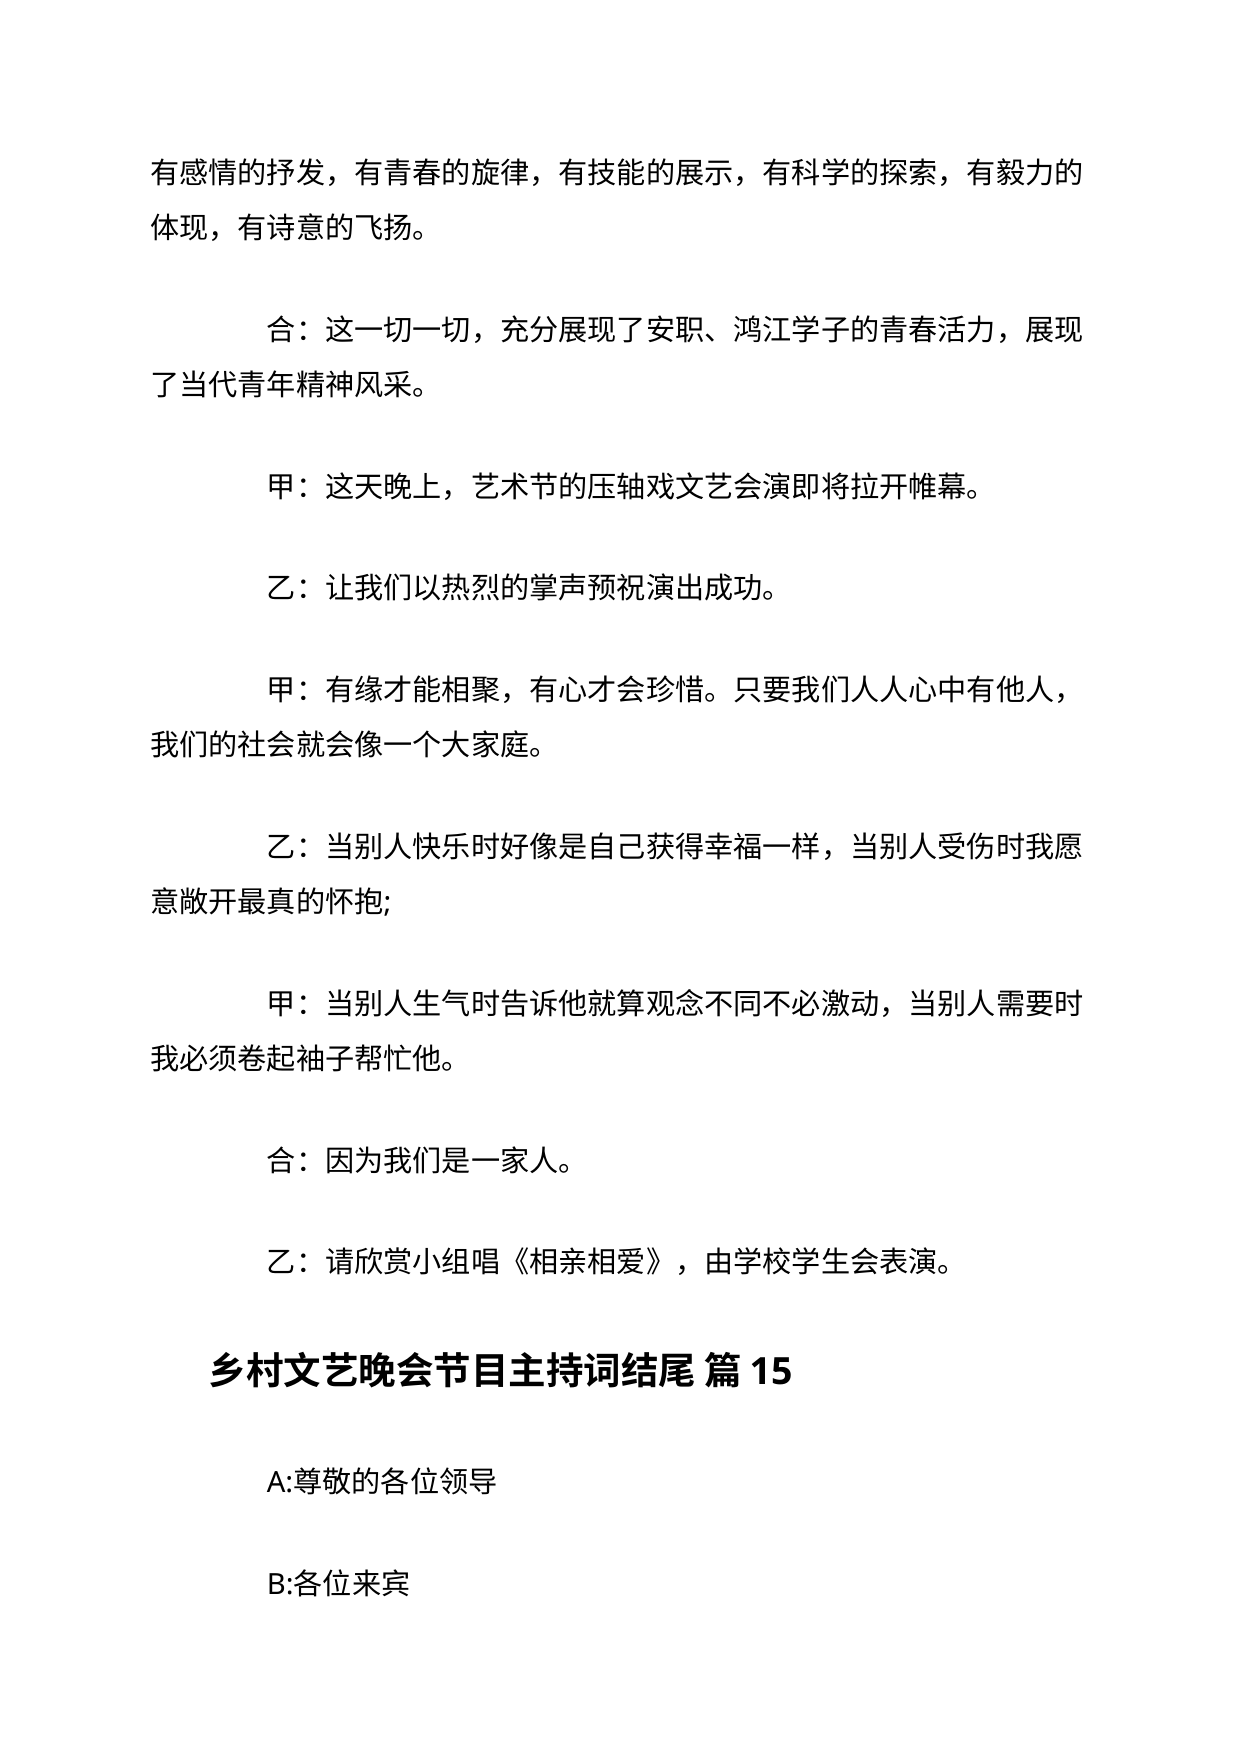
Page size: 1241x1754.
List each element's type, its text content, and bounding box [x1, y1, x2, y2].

text 乡村文艺晚会节目主持词结尾 篇15 [150, 1341, 1090, 1395]
text 甲：当别人生气时告诉他就算观念不同不必激动，当别人需要时我必须卷起袖子帮忙他。 [150, 980, 1090, 1078]
text 甲：有缘才能相聚，有心才会珍惜。只要我们人人心中有他人，我们的社会就会像一个大家庭。 [150, 667, 1090, 764]
text B:各位来宾 [150, 1560, 1090, 1603]
text A:尊敬的各位领导 [150, 1458, 1090, 1501]
text 乙：让我们以热烈的掌声预祝演出成功。 [150, 565, 1090, 607]
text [150, 150, 1090, 247]
text 合：因为我们是一家人。 [150, 1137, 1090, 1179]
text 乙：当别人快乐时好像是自己获得幸福一样，当别人受伤时我愿意敞开最真的怀抱; [150, 823, 1090, 921]
text 乙：请欣赏小组唱《相亲相爱》，由学校学生会表演。 [150, 1239, 1090, 1281]
text 合：这一切一切，充分展现了安职、鸿江学子的青春活力，展现了当代青年精神风采。 [150, 307, 1090, 404]
text 甲：这天晚上，艺术节的压轴戏文艺会演即将拉开帷幕。 [150, 463, 1090, 506]
